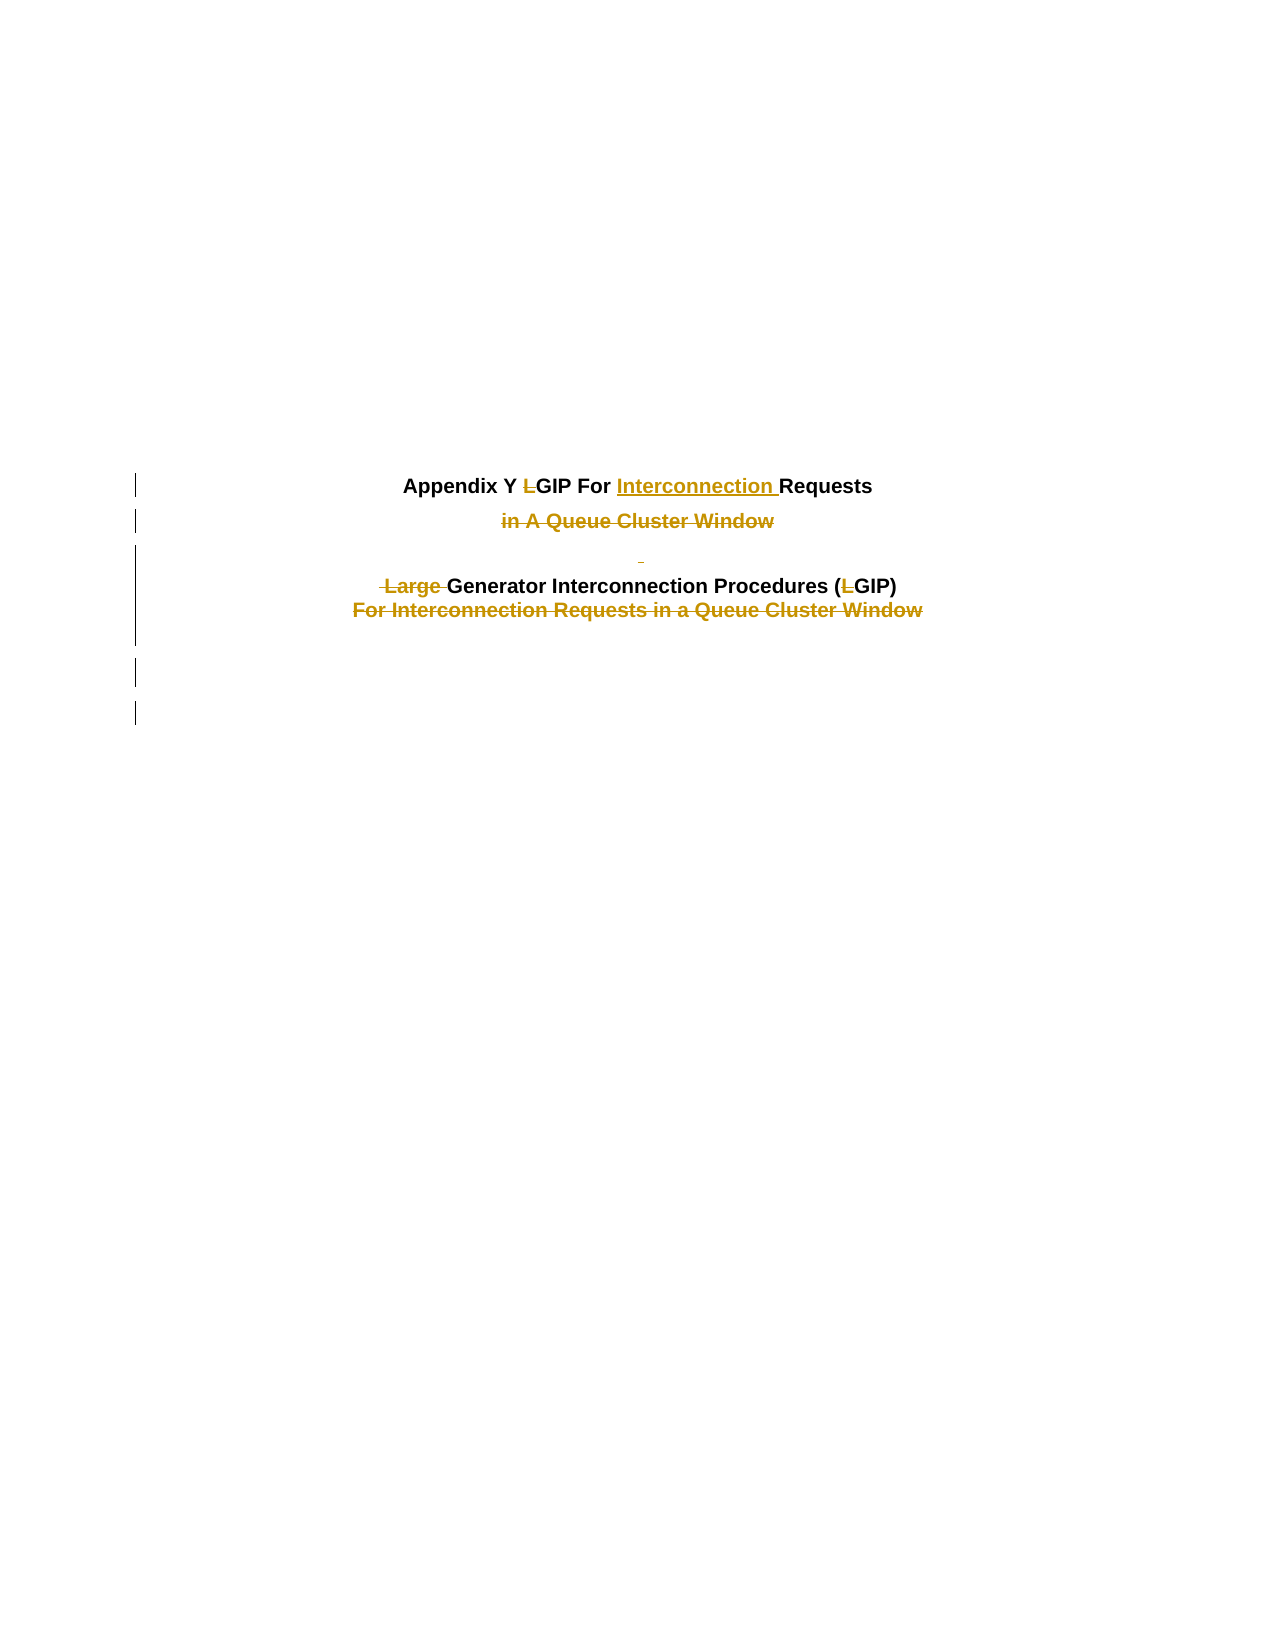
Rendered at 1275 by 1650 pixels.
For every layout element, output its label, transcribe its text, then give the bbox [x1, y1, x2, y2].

text Appendix Y GIP For Requests [150, 473, 1125, 497]
text Generator Interconnection Procedures (GIP) [150, 574, 1125, 598]
